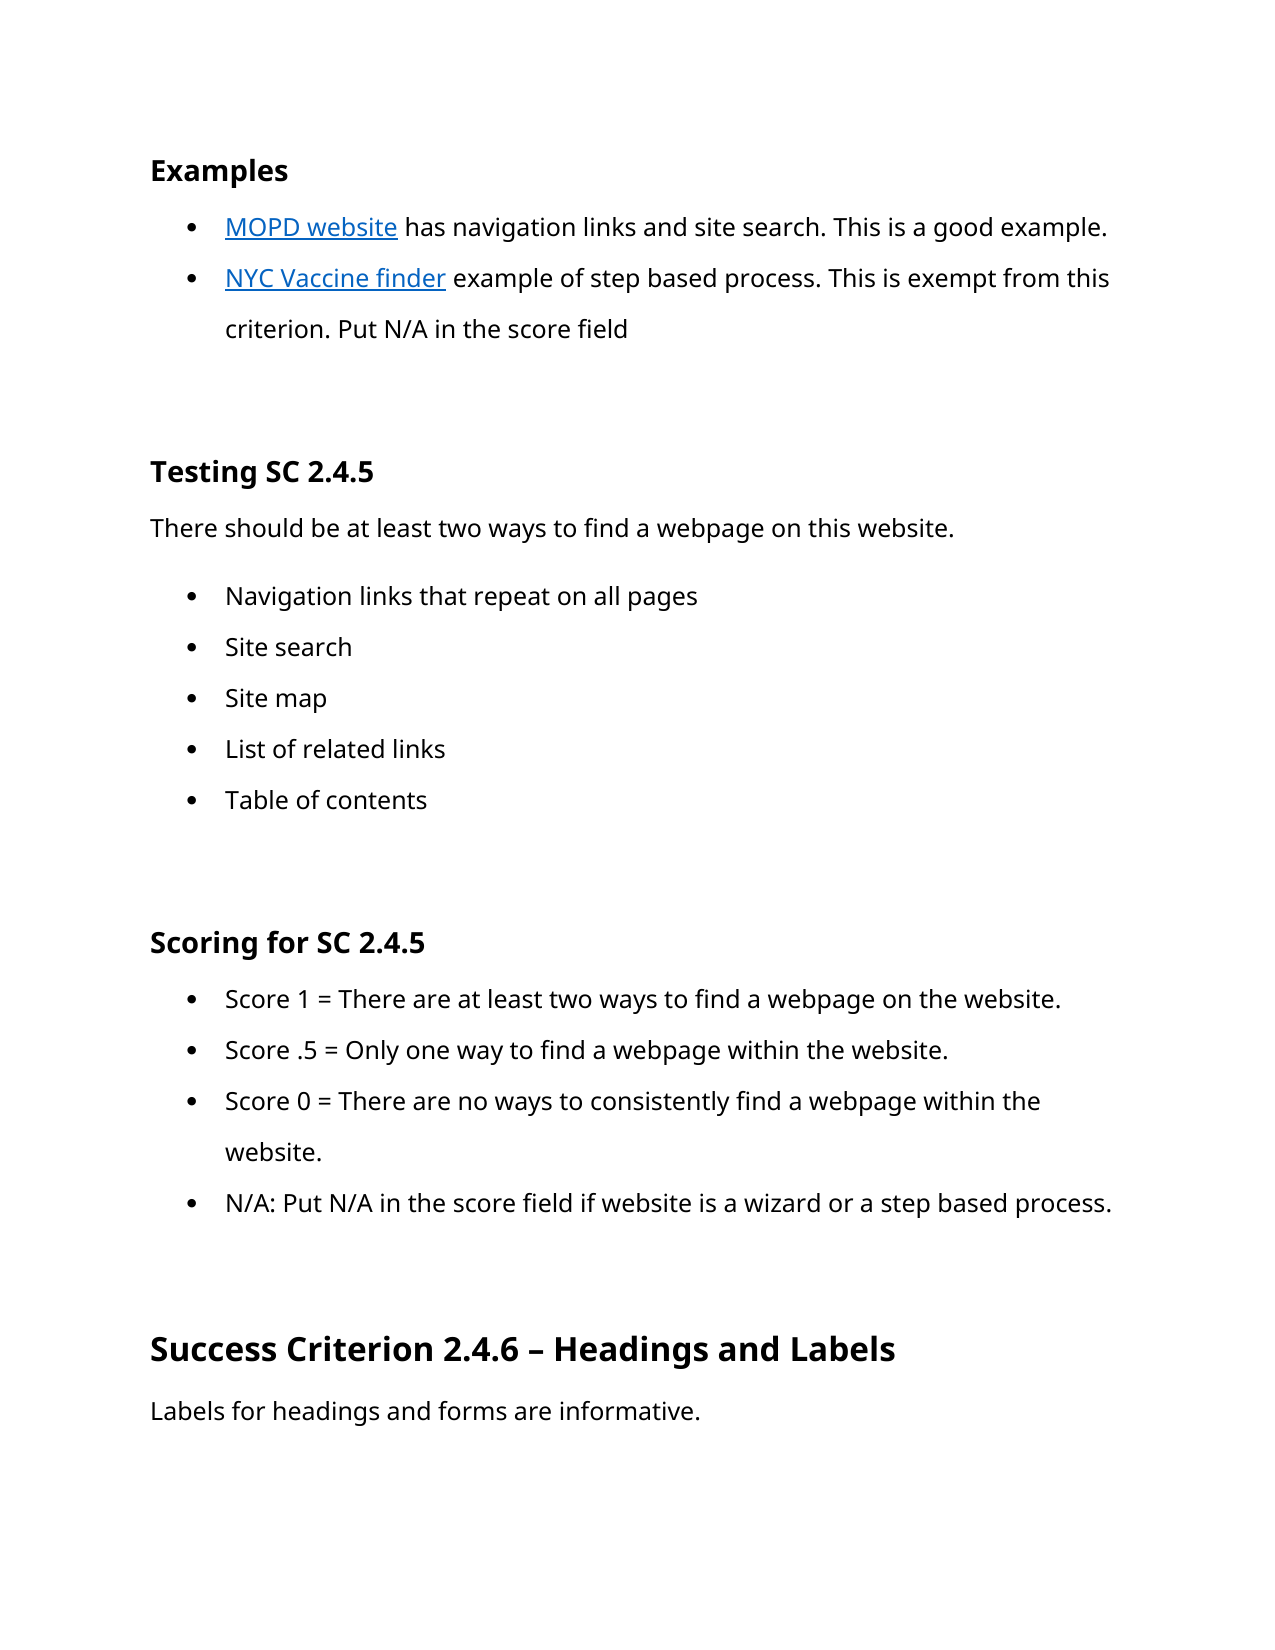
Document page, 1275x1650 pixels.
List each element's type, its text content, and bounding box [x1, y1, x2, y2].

list List of related links [187, 731, 1125, 766]
list Score .5 = Only one way to find a webpage within the website. [187, 1033, 1125, 1067]
list Score 1 = There are at least two ways to find a webpage on the website. [187, 982, 1125, 1016]
list Score 0 = There are no ways to consistently find a webpage within the website. [187, 1084, 1125, 1169]
text Labels for headings and forms are informative. [150, 1393, 1125, 1427]
list Navigation links that repeat on all pages [187, 578, 1125, 612]
subtitle Testing SC 2.4.5 [150, 451, 1125, 491]
list NYC Vaccine finder example of step based process. This is exempt from this criterion. Put N/A in the score field [187, 261, 1125, 346]
subtitle Examples [150, 150, 1125, 190]
list Site search [187, 629, 1125, 663]
subtitle Scoring for SC 2.4.5 [150, 922, 1125, 962]
list MOPD website has navigation links and site search. This is a good example. [187, 209, 1125, 243]
list Site map [187, 680, 1125, 714]
list N/A: Put N/A in the score field if website is a wizard or a step based process. [187, 1186, 1125, 1220]
list Table of contents [187, 782, 1125, 817]
subtitle Success Criterion 2.4.6 – Headings and Labels [150, 1325, 1125, 1371]
text There should be at least two ways to find a webpage on this website. [150, 511, 1125, 545]
